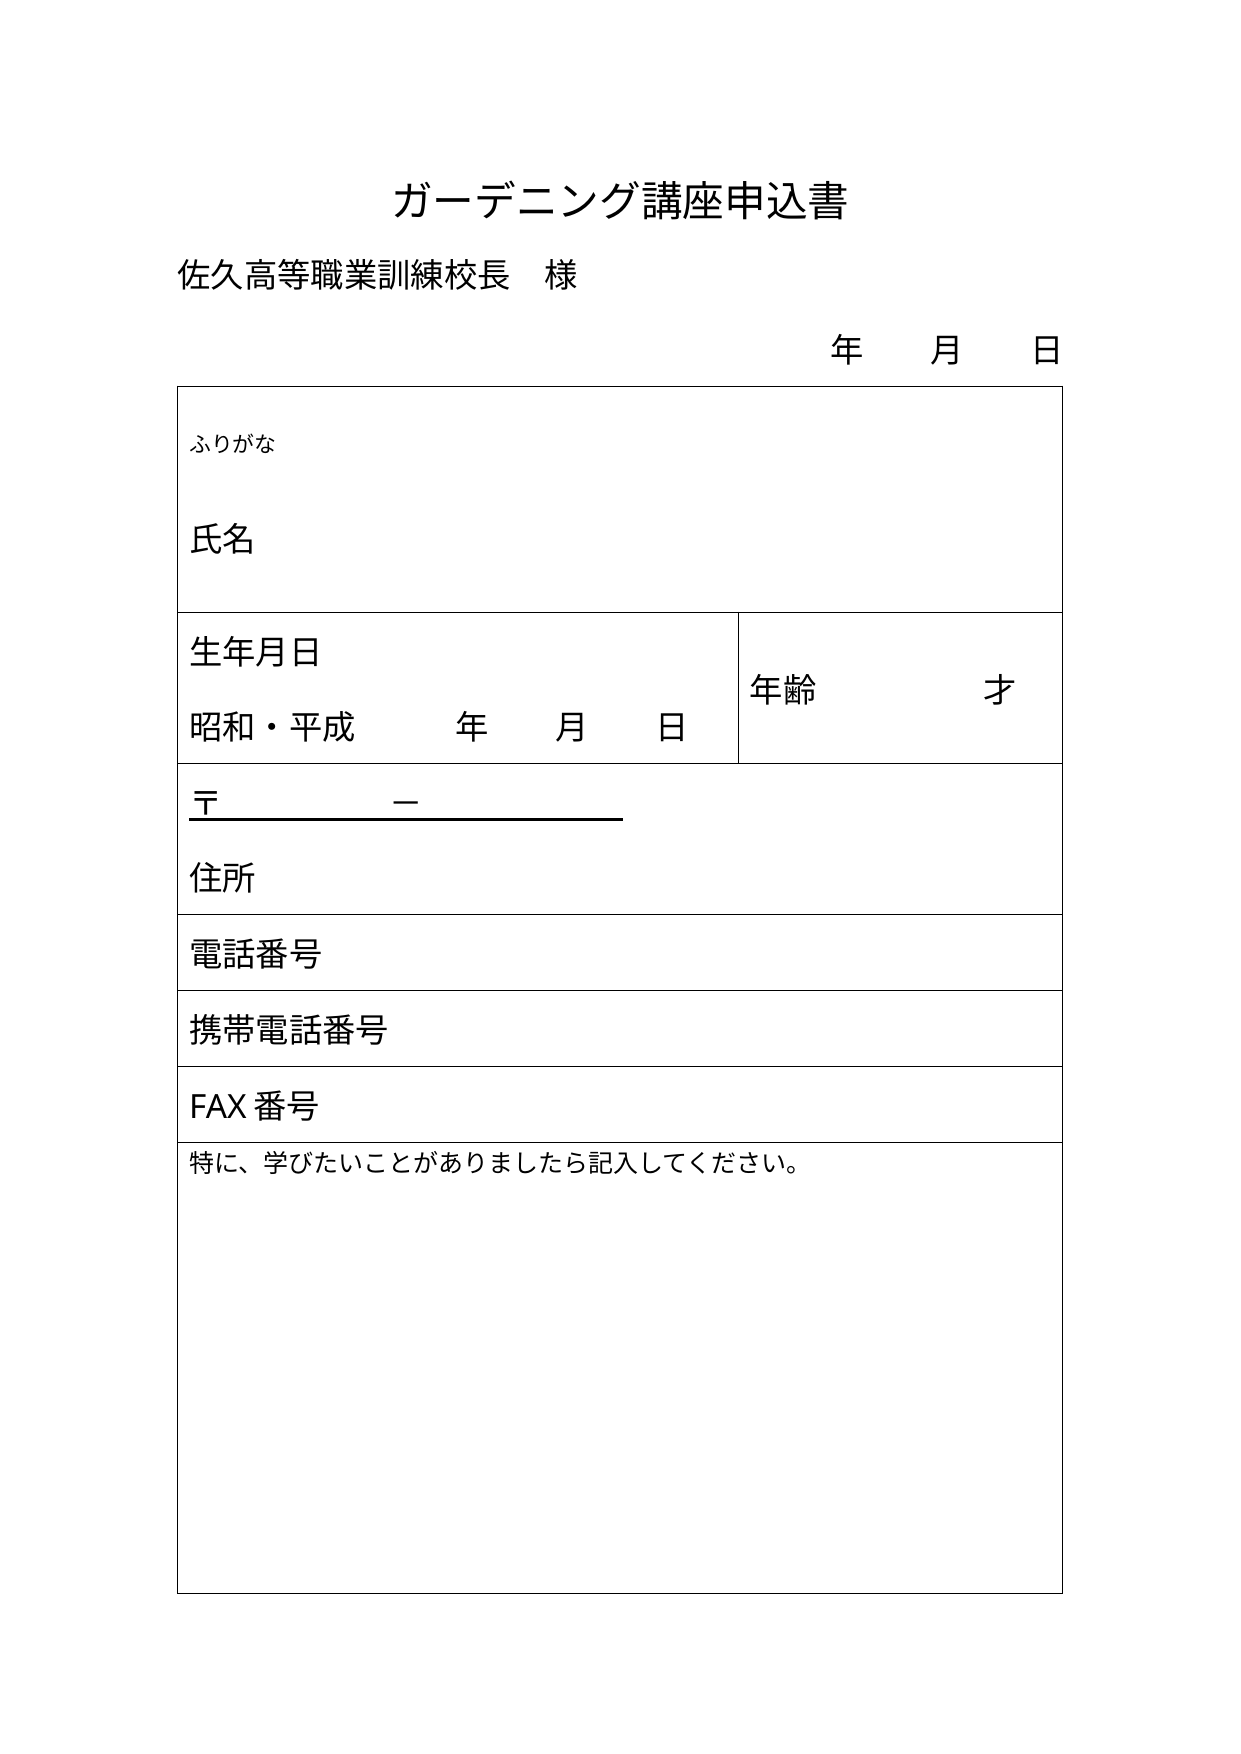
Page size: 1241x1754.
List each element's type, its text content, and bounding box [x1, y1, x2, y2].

table_cell 〒 － 住所 [178, 764, 1062, 914]
table_cell 年齢 才 [739, 613, 1062, 763]
table_cell 生年月日 昭和・平成 年 月 日 [178, 613, 738, 763]
text 年 月 日 [177, 311, 1063, 386]
table_cell FAX番号 [178, 1067, 1062, 1142]
text 佐久高等職業訓練校長 様 [177, 236, 1063, 311]
table_cell 特に、学びたいことがありましたら記入してください。 [178, 1143, 1062, 1593]
text ガーデニング講座申込書 [177, 161, 1063, 236]
table_cell 電話番号 [178, 915, 1062, 990]
table_cell 携帯電話番号 [178, 991, 1062, 1066]
table_header ふりがな 氏名 [178, 387, 1062, 612]
